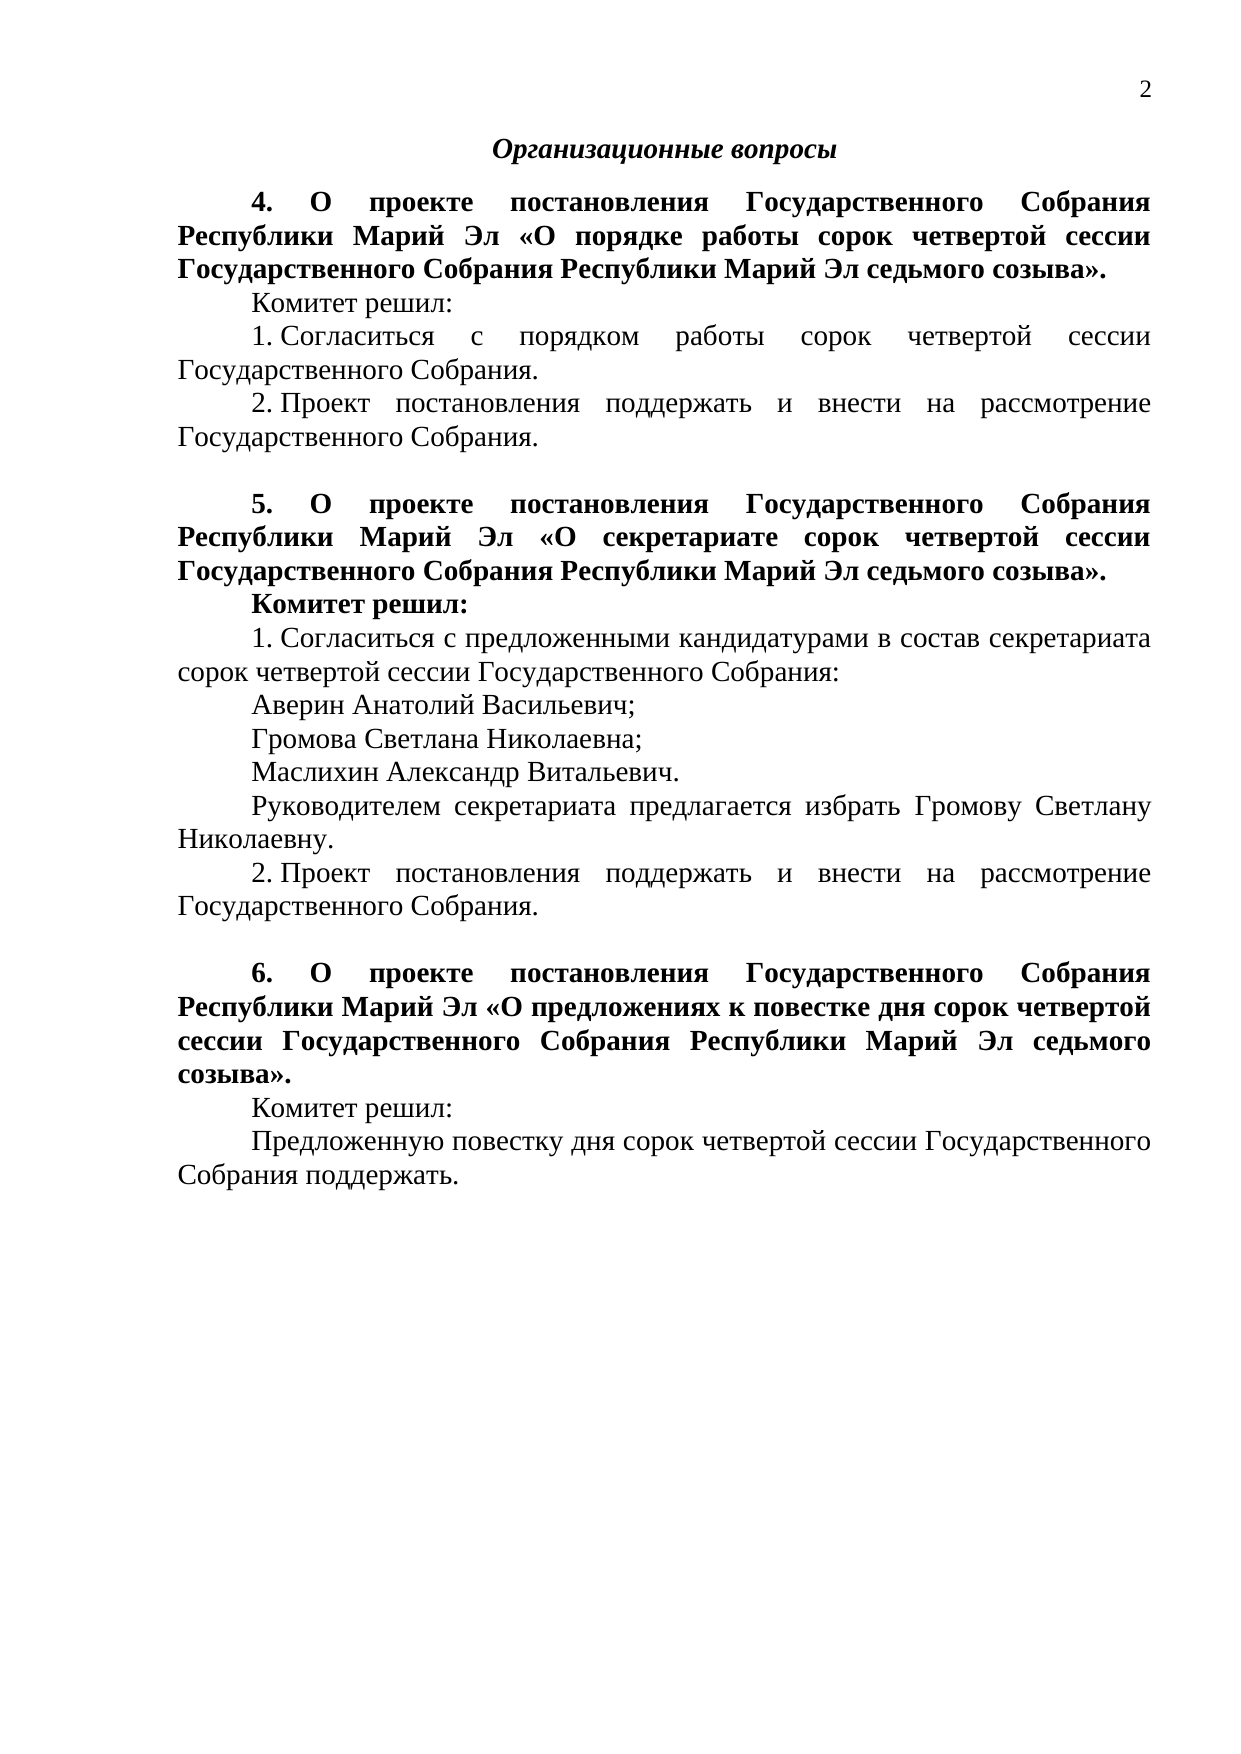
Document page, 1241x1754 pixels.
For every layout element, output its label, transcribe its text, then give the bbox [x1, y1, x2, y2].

text Комитет решил: [177, 587, 1152, 620]
text 1. Согласиться с порядком работы сорок четвертой сессии Государственного Собрания. [177, 318, 1152, 385]
text 2. Проект постановления поддержать и внести на рассмотрение Государственного Собрания. [177, 855, 1152, 922]
text Маслихин Александр Витальевич. [177, 754, 1152, 788]
text Организационные вопросы [177, 131, 1152, 165]
text Комитет решил: [177, 285, 1152, 318]
text Предложенную повестку дня сорок четвертой сессии Государственного Собрания поддержать. [177, 1123, 1152, 1190]
text 5. О проекте постановления Государственного Собрания Республики Марий Эл «О секретариате сорок четвертой сессии Государственного Собрания Республики Марий Эл седьмого созыва». [177, 486, 1152, 587]
text 6. О проекте постановления Государственного Собрания Республики Марий Эл «О предложениях к повестке дня сорок четвертой сессии Государственного Собрания Республики Марий Эл седьмого созыва». [177, 956, 1152, 1090]
list 2. Проект постановления поддержать и внести на рассмотрение Государственного Собрания. [177, 385, 1152, 452]
list 1. Согласиться с предложенными кандидатурами в состав секретариата сорок четвертой сессии Государственного Собрания: [177, 620, 1152, 687]
text Комитет решил: [177, 1090, 1152, 1123]
text Аверин Анатолий Васильевич; [177, 687, 1152, 721]
text Руководителем секретариата предлагается избрать Громову Светлану Николаевну. [177, 788, 1152, 855]
text 4. О проекте постановления Государственного Собрания Республики Марий Эл «О порядке работы сорок четвертой сессии Государственного Собрания Республики Марий Эл седьмого созыва». [177, 184, 1152, 285]
text Громова Светлана Николаевна; [177, 721, 1152, 754]
